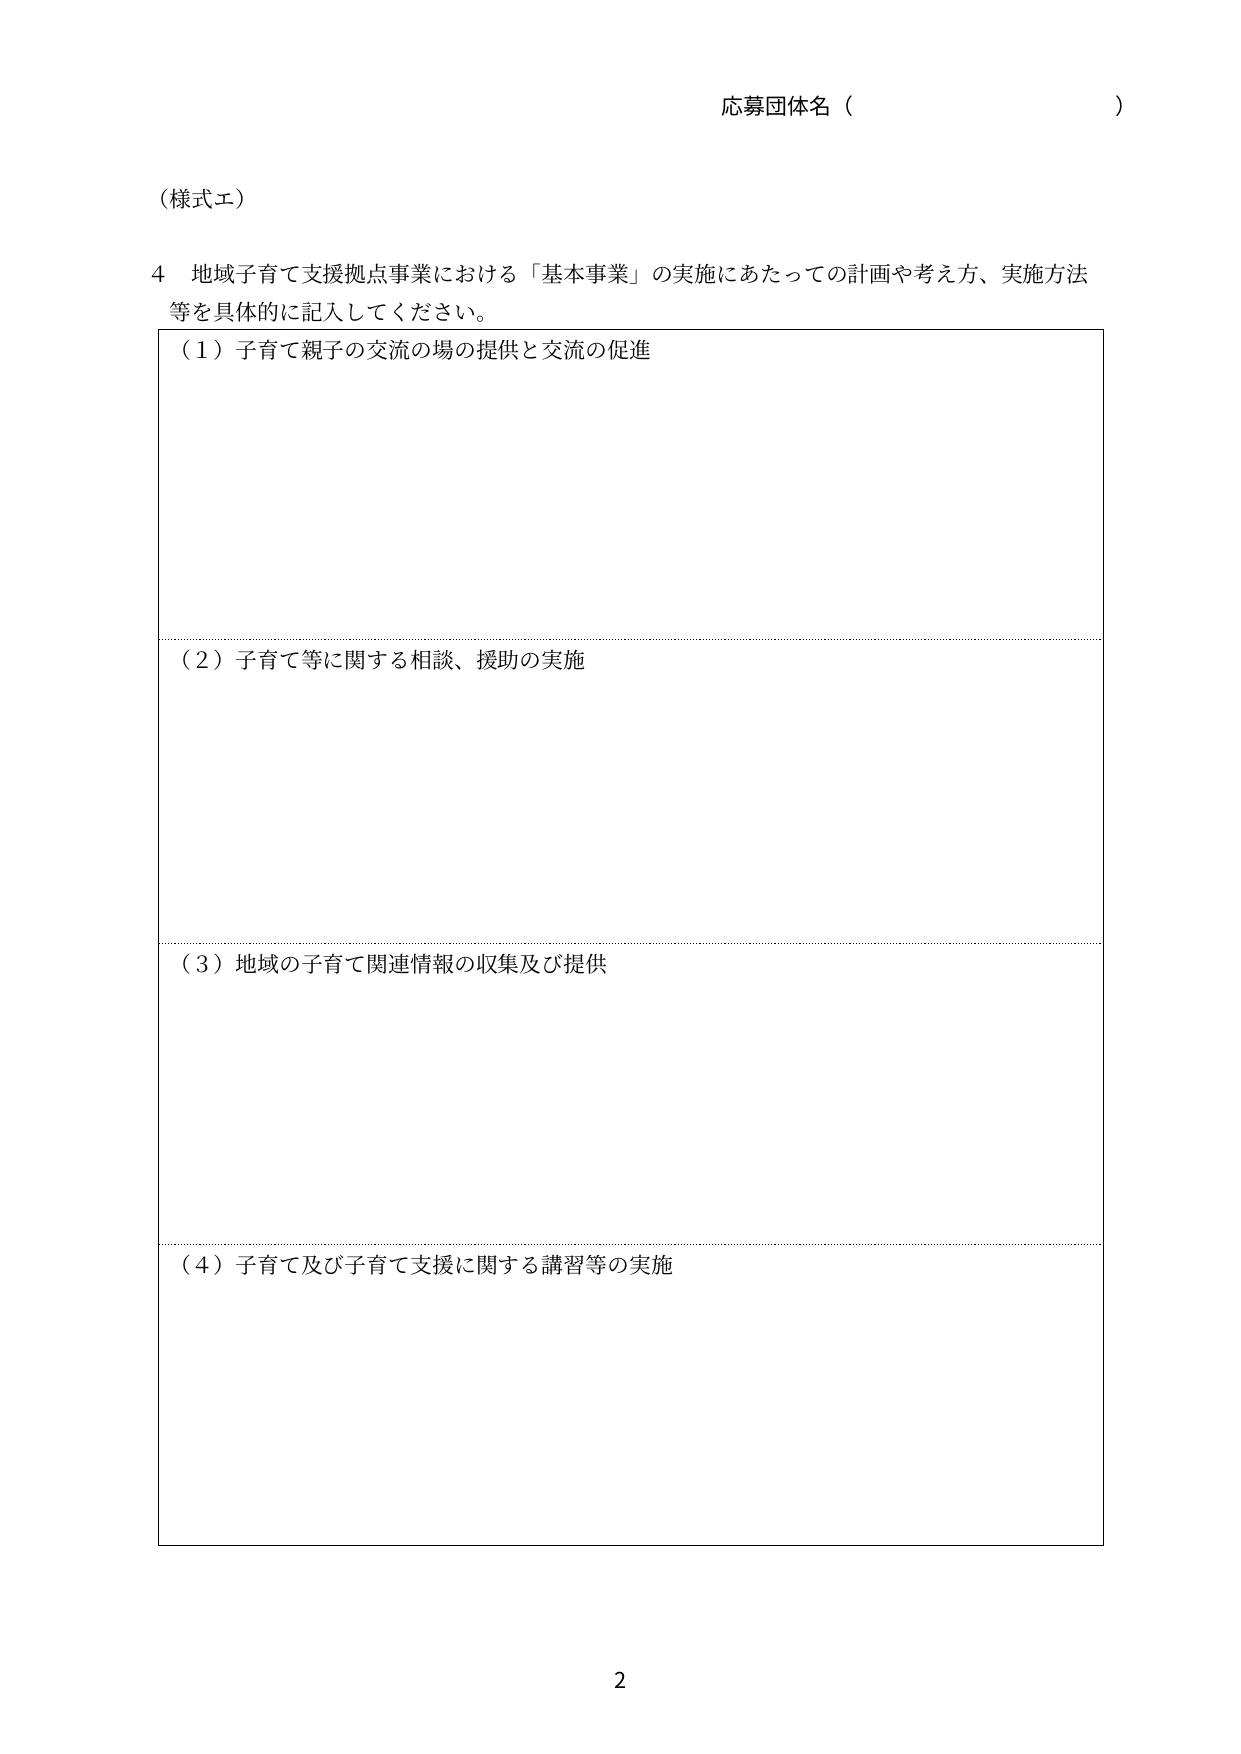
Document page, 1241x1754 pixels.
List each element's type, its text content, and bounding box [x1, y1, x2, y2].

text （様式エ） [148, 179, 1092, 217]
text ４ 地域子育て支援拠点事業における「基本事業」の実施にあたっての計画や考え方、実施方法等を具体的に記入してください。 [148, 254, 1092, 329]
table_cell （２）子育て等に関する相談、援助の実施 [159, 639, 1103, 943]
table_header （１）子育て親子の交流の場の提供と交流の促進 [159, 330, 1103, 639]
table_cell （４）子育て及び子育て支援に関する講習等の実施 [159, 1244, 1103, 1545]
table_cell （３）地域の子育て関連情報の収集及び提供 [159, 943, 1103, 1244]
